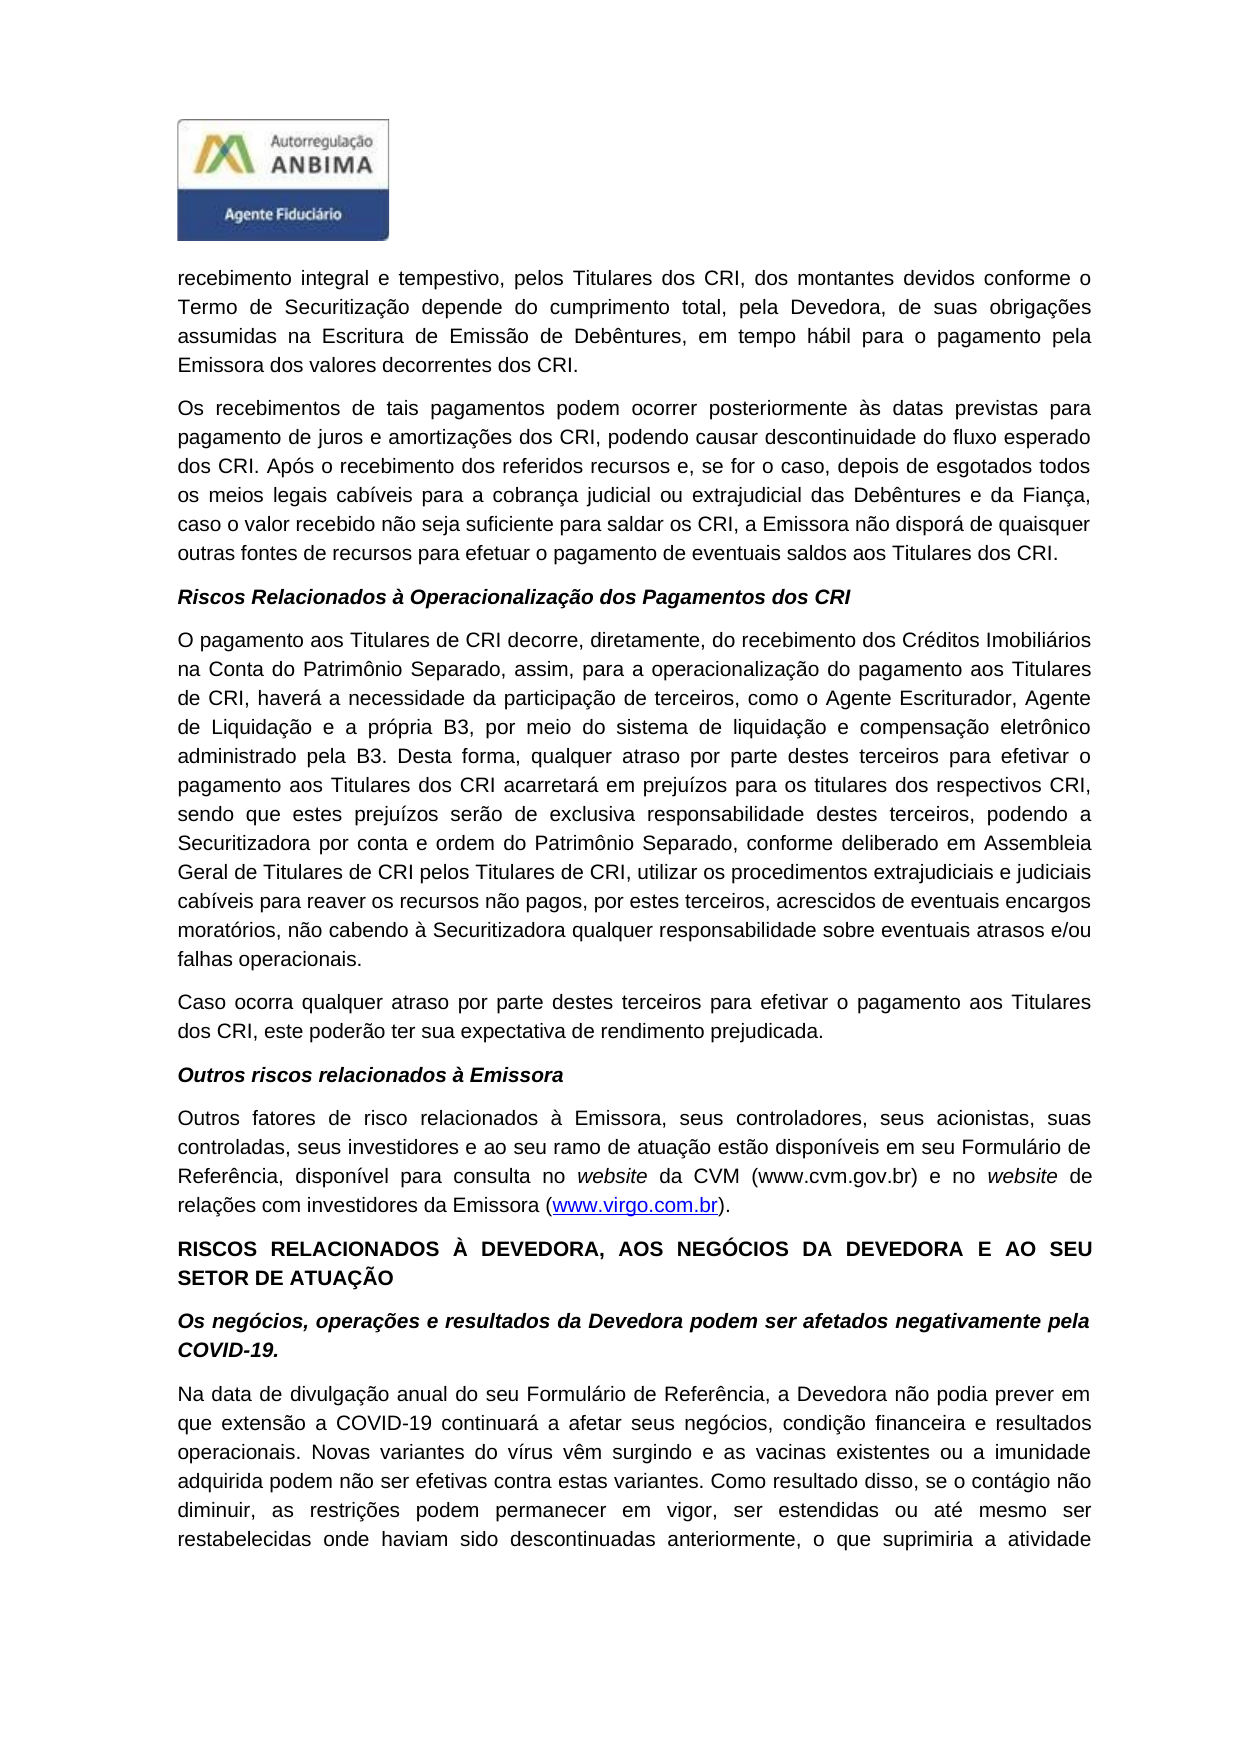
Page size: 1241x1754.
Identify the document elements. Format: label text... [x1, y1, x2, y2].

picture [177, 119, 390, 241]
list Outros fatores de risco relacionados à Emissora, seus controladores, seus acionistas, suas controladas, seus investidores e ao seu ramo de atuação estão disponíveis em seu Formulário de Referência, disponível para consulta no website da CVM (www.cvm.gov.br) e no website de relações com investidores da Emissora (www.virgo.com.br). [177, 1106, 1092, 1217]
text Os negócios, operações e resultados da Devedora podem ser afetados negativamente pela COVID-19. [177, 1309, 1092, 1362]
list O pagamento aos Titulares de CRI decorre, diretamente, do recebimento dos Créditos Imobiliários na Conta do Patrimônio Separado, assim, para a operacionalização do pagamento aos Titulares de CRI, haverá a necessidade da participação de terceiros, como o Agente Escriturador, Agente de Liquidação e a própria B3, por meio do sistema de liquidação e compensação eletrônico administrado pela B3. Desta forma, qualquer atraso por parte destes terceiros para efetivar o pagamento aos Titulares dos CRI acarretará em prejuízos para os titulares dos respectivos CRI, sendo que estes prejuízos serão de exclusiva responsabilidade destes terceiros, podendo a Securitizadora por conta e ordem do Patrimônio Separado, conforme deliberado em Assembleia Geral de Titulares de CRI pelos Titulares de CRI, utilizar os procedimentos extrajudiciais e judiciais cabíveis para reaver os recursos não pagos, por estes terceiros, acrescidos de eventuais encargos moratórios, não cabendo à Securitizadora qualquer responsabilidade sobre eventuais atrasos e/ou falhas operacionais. [177, 628, 1092, 971]
text RISCOS RELACIONADOS À DEVEDORA, AOS NEGÓCIOS DA DEVEDORA E AO SEU SETOR DE ATUAÇÃO [177, 1237, 1092, 1289]
list Riscos Relacionados à Operacionalização dos Pagamentos dos CRI [177, 584, 1092, 608]
list Os recebimentos de tais pagamentos podem ocorrer posteriormente às datas previstas para pagamento de juros e amortizações dos CRI, podendo causar descontinuidade do fluxo esperado dos CRI. Após o recebimento dos referidos recursos e, se for o caso, depois de esgotados todos os meios legais cabíveis para a cobrança judicial ou extrajudicial das Debêntures e da Fiança, caso o valor recebido não seja suficiente para saldar os CRI, a Emissora não disporá de quaisquer outras fontes de recursos para efetuar o pagamento de eventuais saldos aos Titulares dos CRI. [177, 396, 1092, 565]
subtitle Outros riscos relacionados à Emissora [177, 1063, 1092, 1087]
list Caso ocorra qualquer atraso por parte destes terceiros para efetivar o pagamento aos Titulares dos CRI, este poderão ter sua expectativa de rendimento prejudicada. [177, 990, 1092, 1043]
